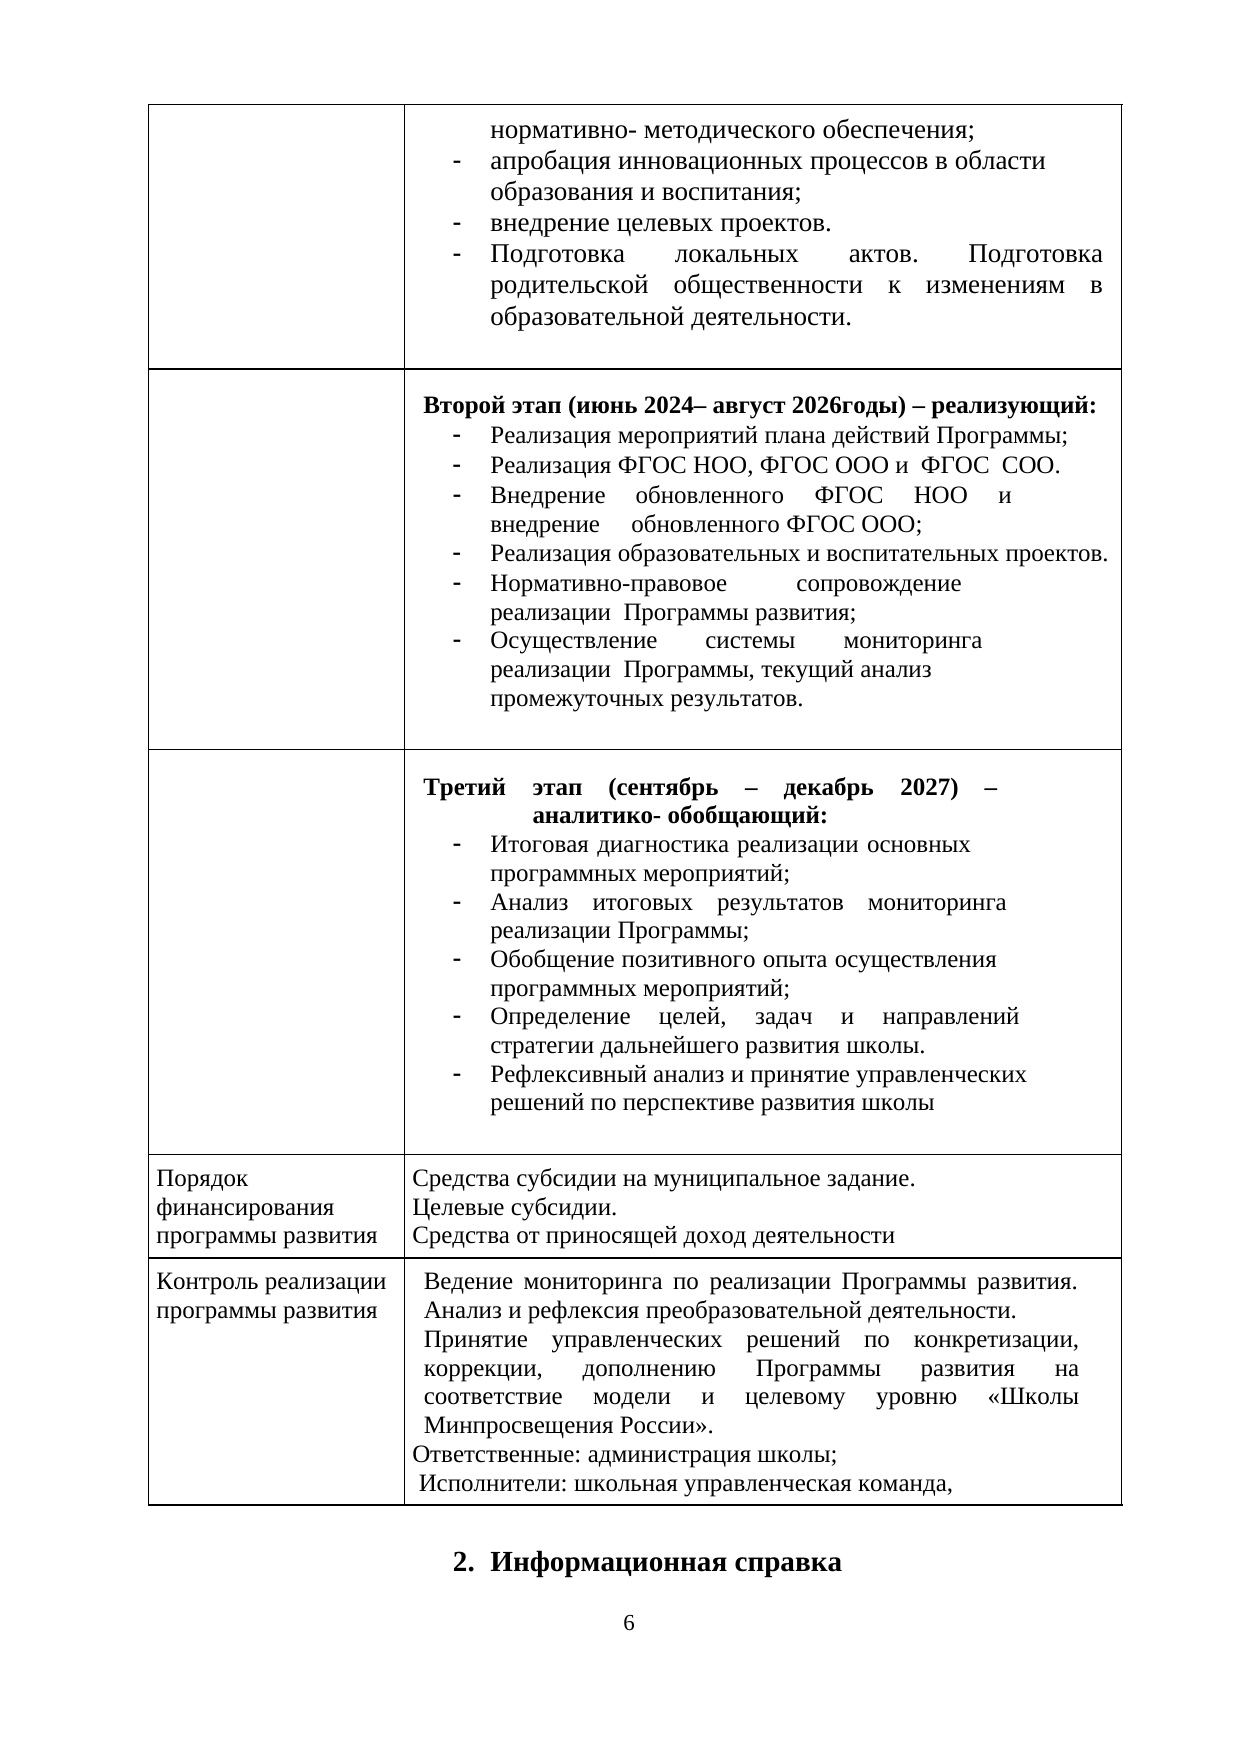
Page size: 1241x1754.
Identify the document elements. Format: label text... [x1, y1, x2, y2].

table_cell Ведение мониторинга по реализации Программы развития. Анализ и рефлексия преобразовательной деятельности. Принятие управленческих решений по конкретизации, коррекции, дополнению Программы развития на соответствие модели и целевому уровню «Школы Минпросвещения России». Ответственные: администрация школы; Исполнители: школьная управленческая команда, [405, 1259, 1121, 1504]
list Информационная справка [187, 1544, 1107, 1578]
table_cell Третий этап (сентябрь – декабрь 2027) – аналитико- обобщающий: Итоговая диагностика реализации основных программных мероприятий; Анализ итоговых результатов мониторинга реализации Программы; Обобщение позитивного опыта осуществления программных мероприятий; Определение целей, задач и направлений стратегии дальнейшего развития школы. Рефлексивный анализ и принятие управленческих решений по перспективе развития школы [405, 750, 1121, 1153]
table_cell Средства субсидии на муниципальное задание. Целевые субсидии. Средства от приносящей доход деятельности [405, 1155, 1121, 1257]
table_cell [149, 370, 404, 749]
table_cell Контроль реализации программы развития [149, 1259, 404, 1504]
table_cell [149, 105, 404, 368]
table_cell Порядок финансирования программы развития [149, 1155, 404, 1257]
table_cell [405, 105, 1121, 368]
table_cell Второй этап (июнь 2024– август 2026годы) – реализующий: Реализация мероприятий плана действий Программы; Реализация ФГОС НОО, ФГОС ООО и ФГОС СОО. Внедрение обновленного ФГОС НОО и внедрение обновленного ФГОС ООО; Реализация образовательных и воспитательных проектов. Нормативно-правовое сопровождение реализации Программы развития; Осуществление системы мониторинга реализации Программы, текущий анализ промежуточных результатов. [405, 370, 1121, 749]
table_cell [149, 750, 404, 1153]
